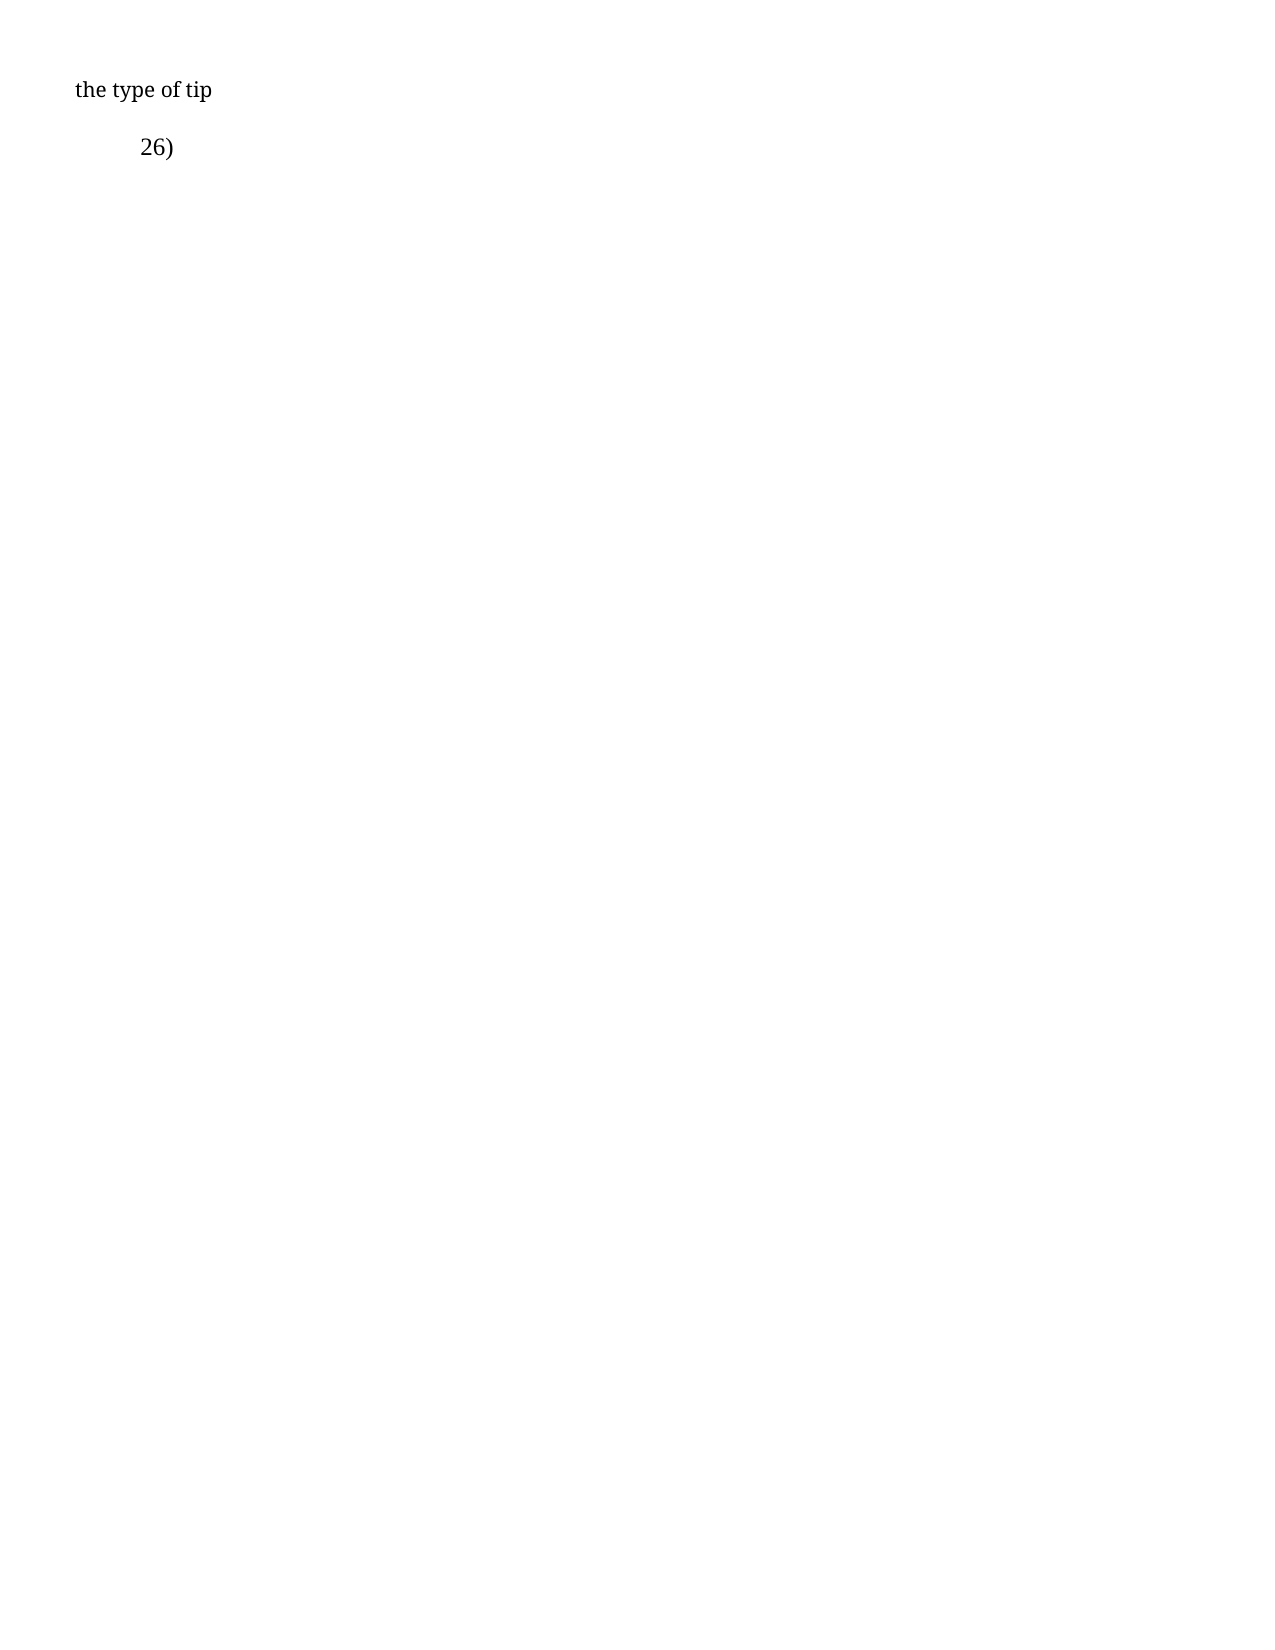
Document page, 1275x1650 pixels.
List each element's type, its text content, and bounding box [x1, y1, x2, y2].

text 26) [112, 132, 173, 161]
text the type of tip [75, 75, 1200, 103]
